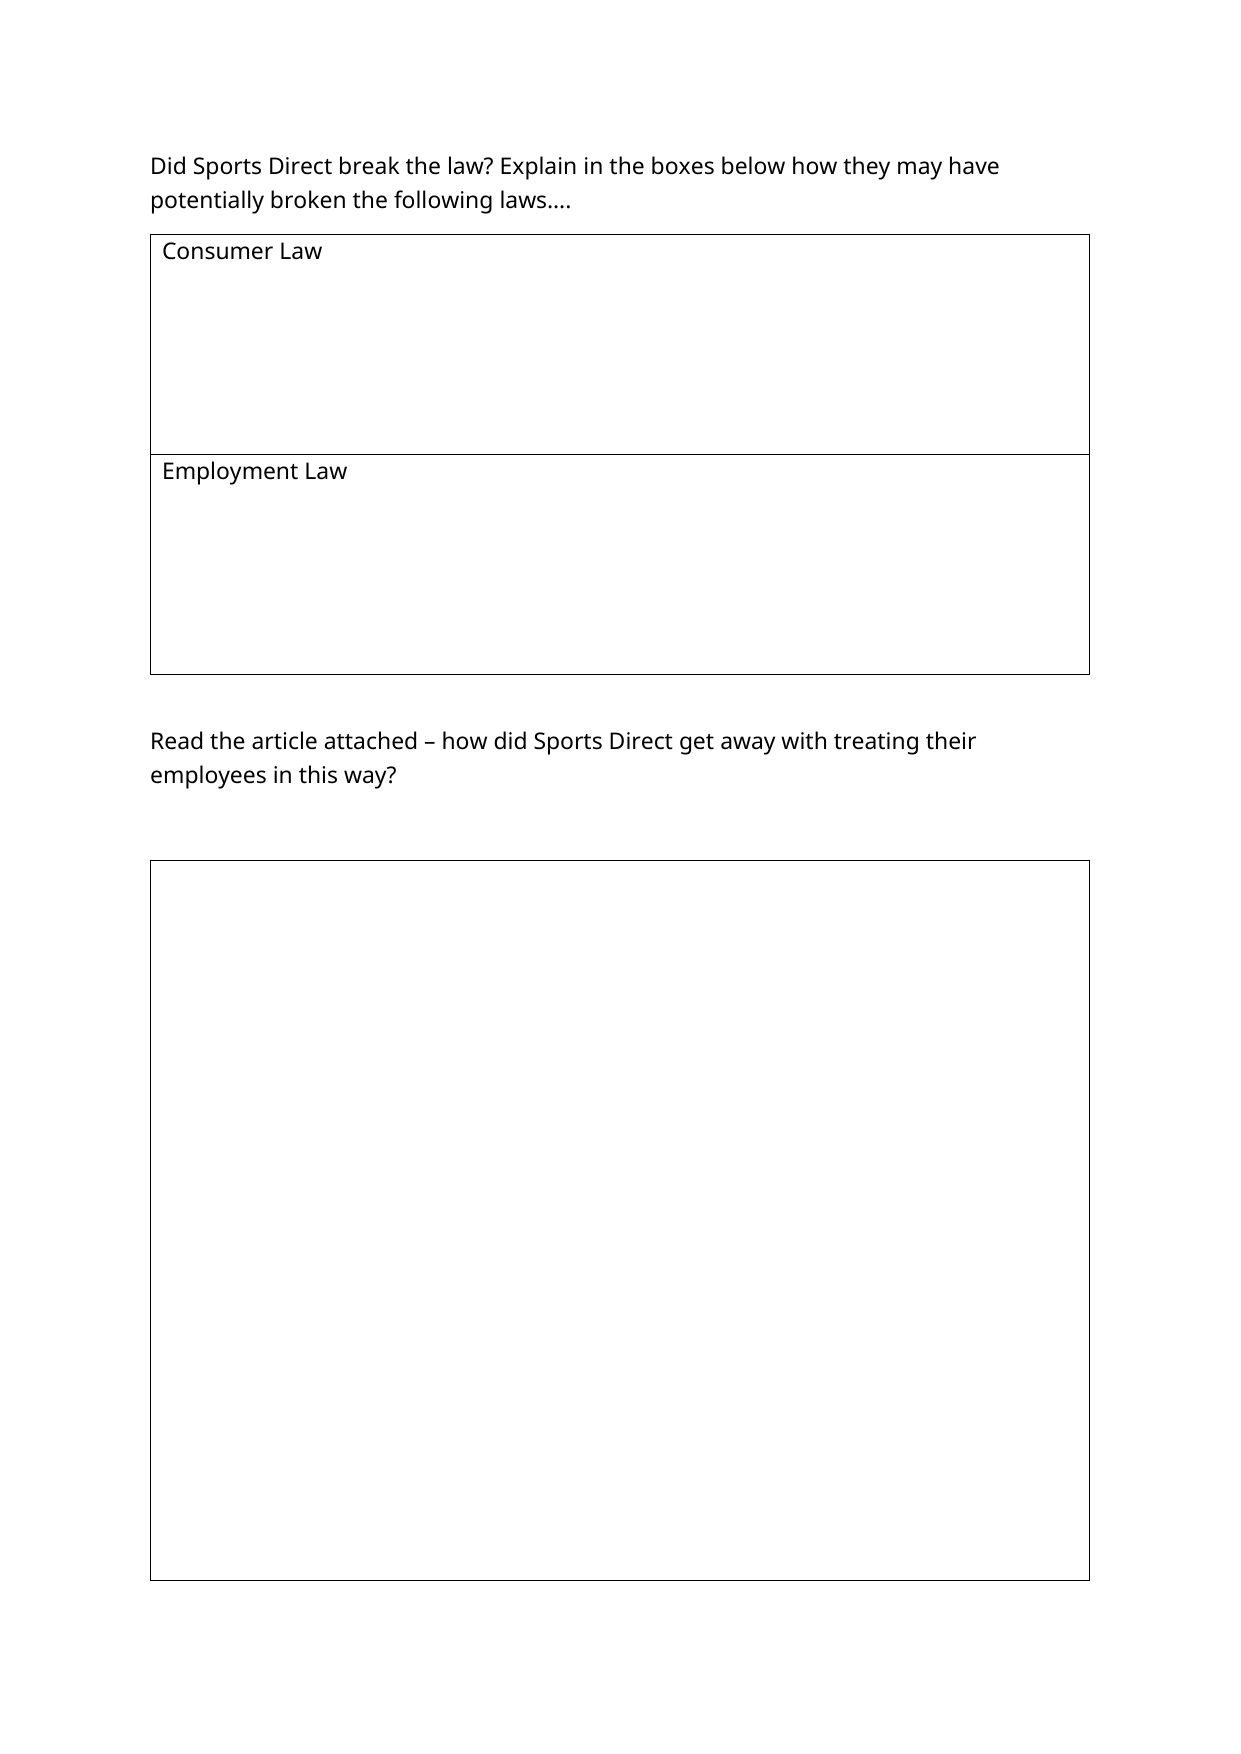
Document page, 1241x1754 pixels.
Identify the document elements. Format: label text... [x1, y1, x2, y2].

table_header [151, 861, 1089, 1579]
text Did Sports Direct break the law? Explain in the boxes below how they may have potentially broken the following laws…. [150, 150, 1090, 215]
table_header Consumer Law [151, 235, 1089, 454]
text Read the article attached – how did Sports Direct get away with treating their employees in this way? [150, 725, 1090, 790]
table_cell Employment Law [151, 455, 1089, 674]
